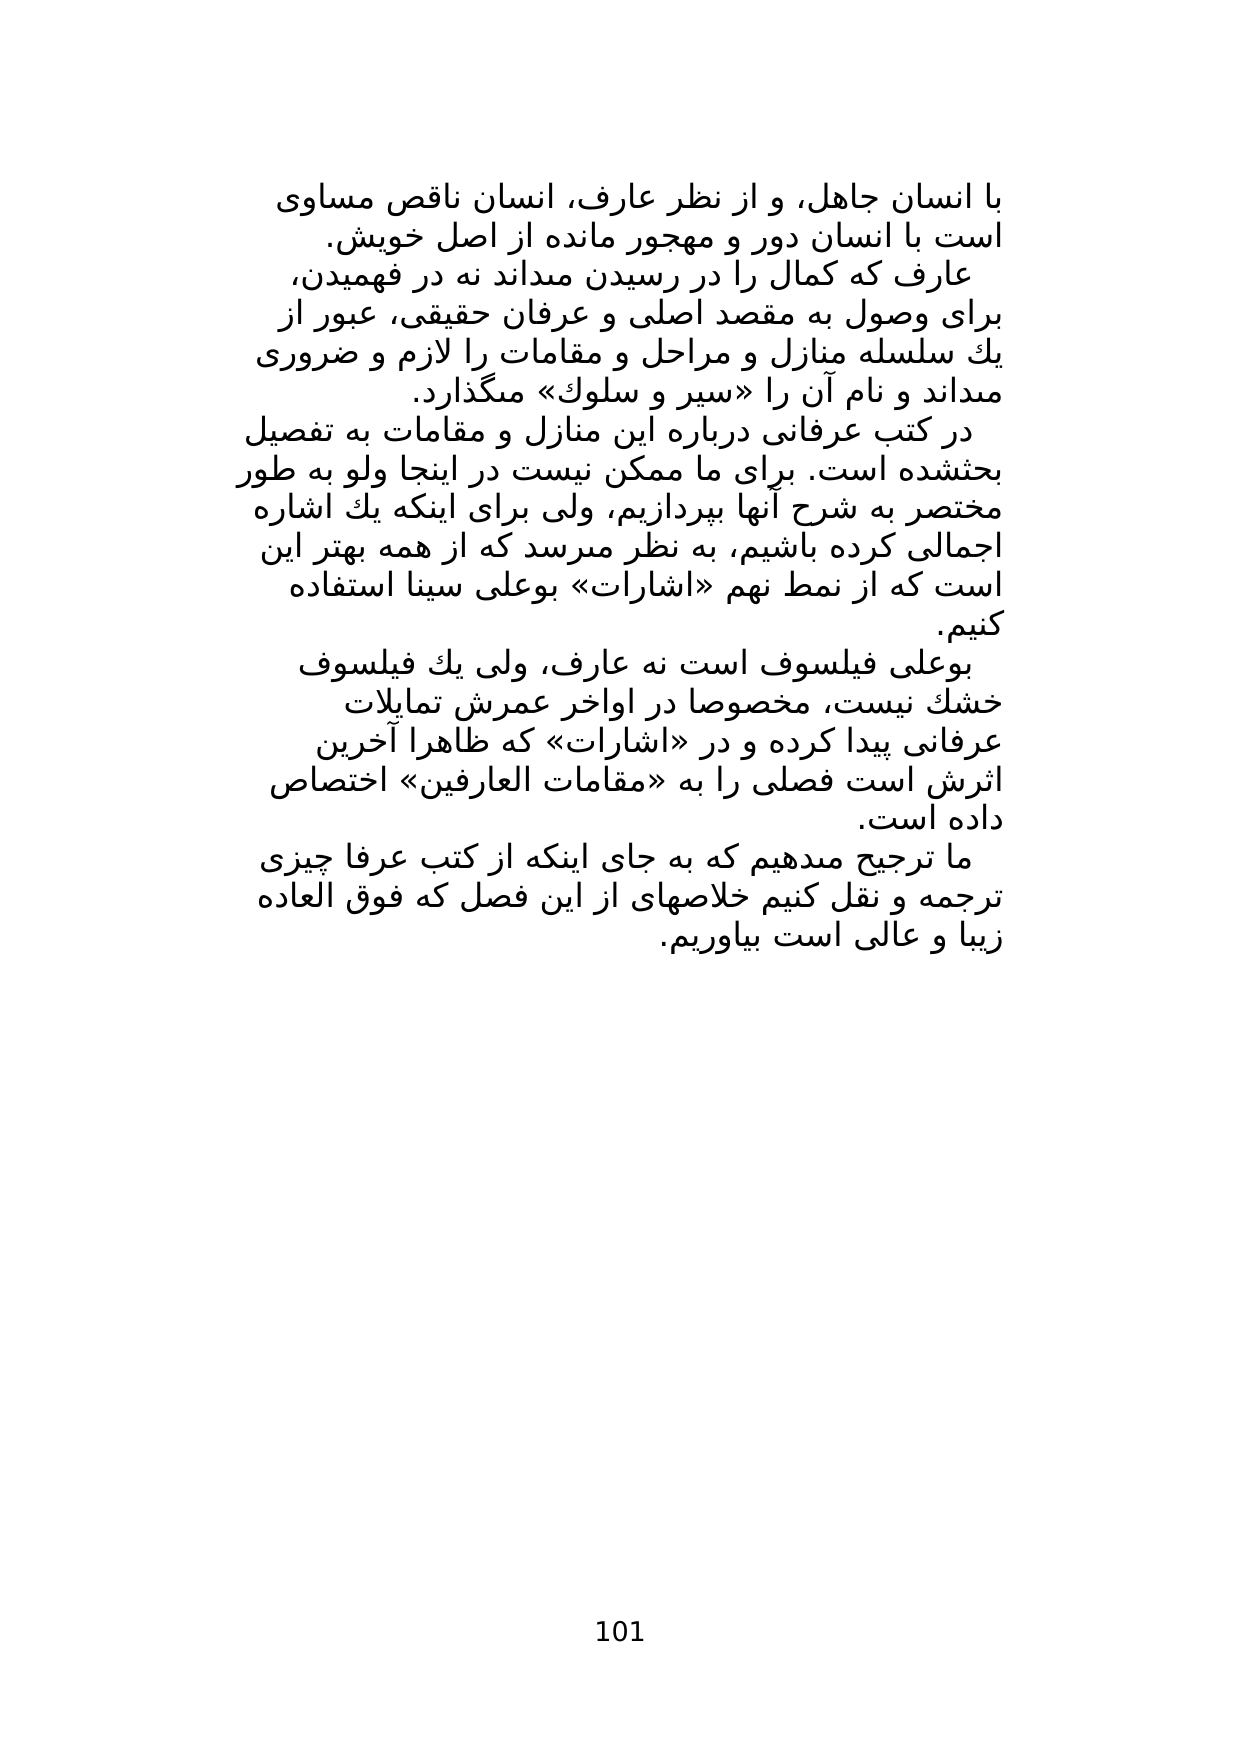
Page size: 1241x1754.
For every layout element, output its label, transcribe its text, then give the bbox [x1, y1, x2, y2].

text عارف كه كمال را در رسيدن مى‏داند نه در فهميدن، براى وصول به مقصد اصلى و عرفان حقيقى، عبور از يك سلسله منازل و مراحل و مقامات را لازم و ضرورى مى‏داند و نام آن را «سير و سلوك‏» مى‏گذارد. [236, 255, 1004, 410]
text بوعلى فيلسوف است نه عارف، ولى يك فيلسوف خشك نيست، مخصوصا در اواخر عمرش تمايلات عرفانى پيدا كرده و در «اشارات‏» كه ظاهرا آخرين اثرش است فصلى را به «مقامات العارفين‏» اختصاص داده است. [236, 643, 1004, 838]
text ما ترجيح مى‏دهيم كه به جاى اينكه از كتب عرفا چيزى ترجمه و نقل كنيم خلاصه‏اى از اين فصل كه فوق العاده زيبا و عالى است بياوريم. [236, 838, 1004, 954]
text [236, 177, 1004, 255]
text در كتب عرفانى درباره اين منازل و مقامات به تفصيل بحث‏شده است. براى ما ممكن نيست در اينجا ولو به طور مختصر به شرح آنها بپردازيم، ولى براى اينكه يك اشاره اجمالى كرده باشيم، به نظر مى‏رسد كه از همه بهتر اين است كه از نمط نهم «اشارات‏» بوعلى سينا استفاده كنيم. [236, 410, 1004, 643]
